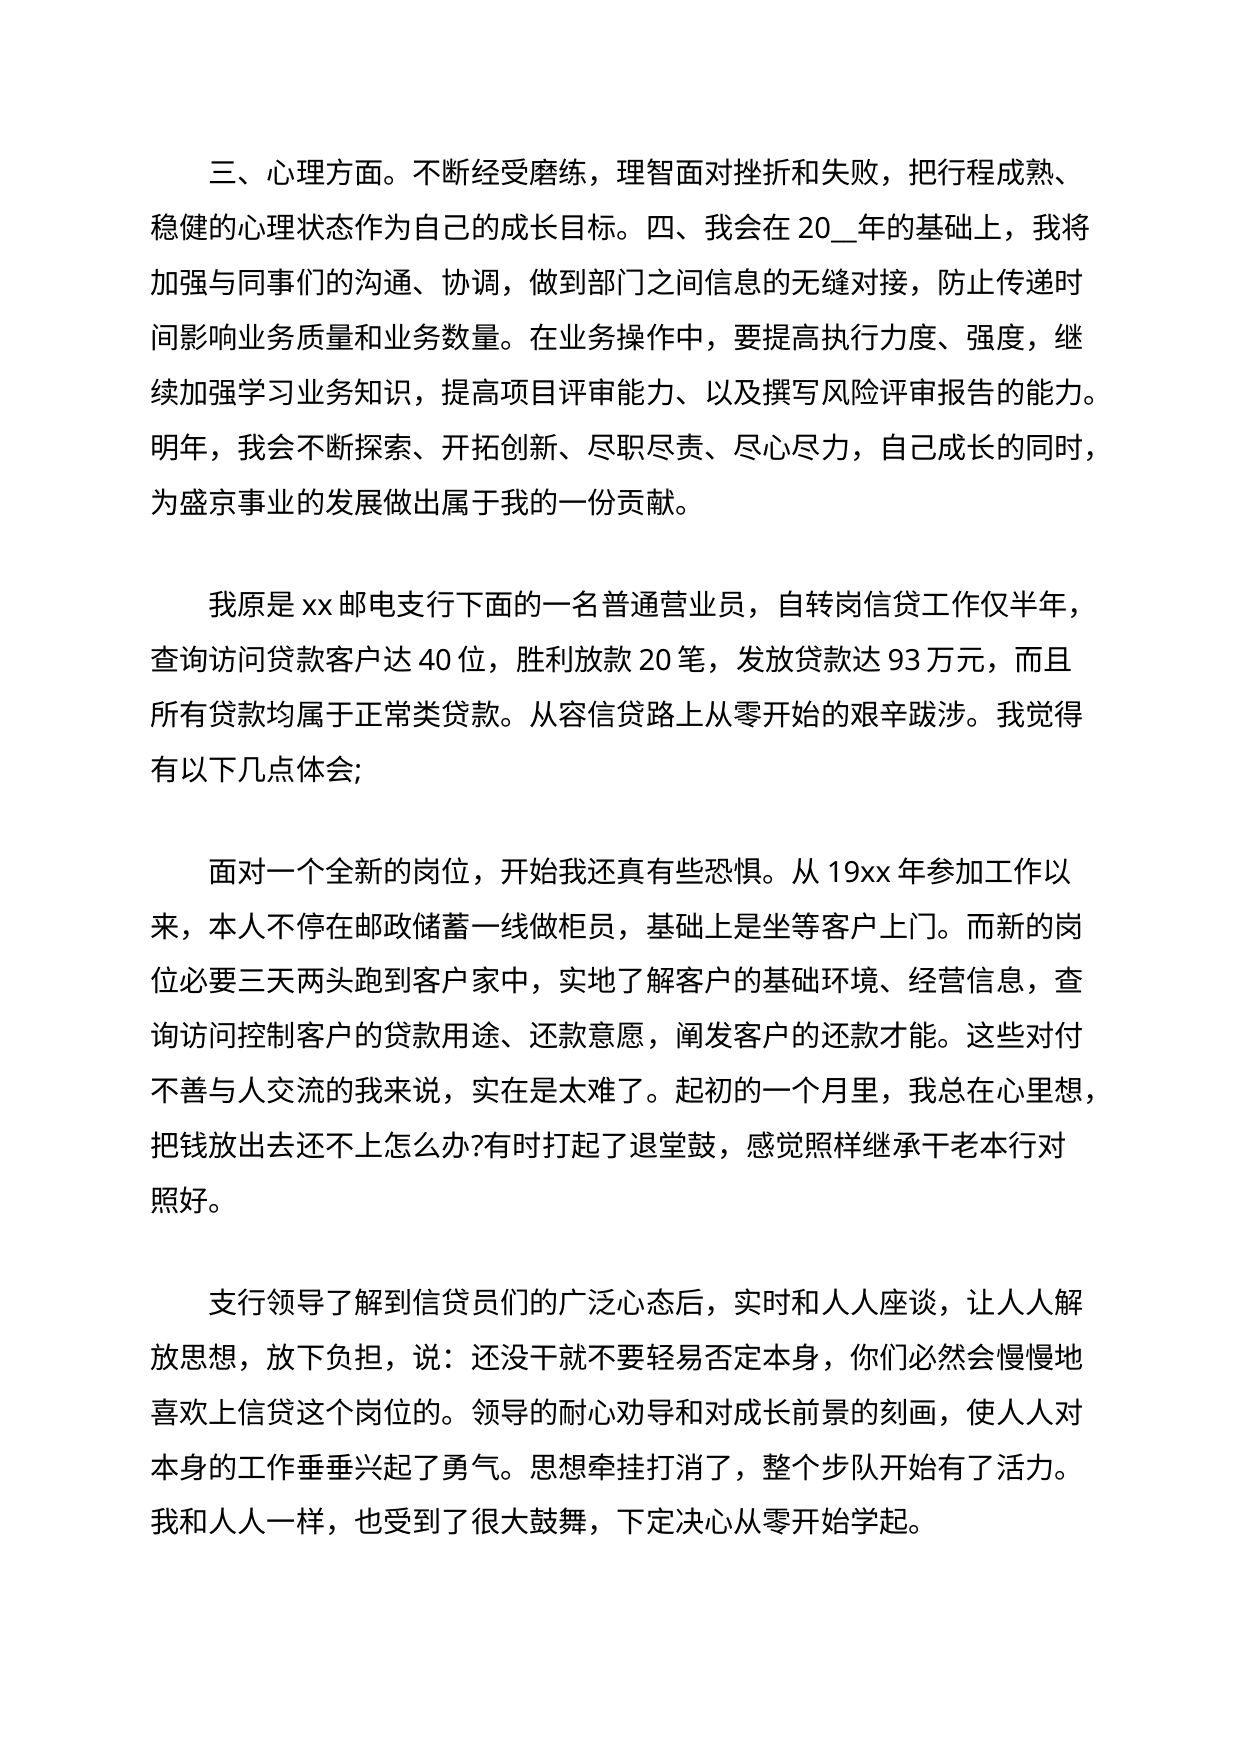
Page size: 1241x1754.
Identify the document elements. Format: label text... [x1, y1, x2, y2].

text 面对一个全新的岗位，开始我还真有些恐惧。从19xx年参加工作以来，本人不停在邮政储蓄一线做柜员，基础上是坐等客户上门。而新的岗位必要三天两头跑到客户家中，实地了解客户的基础环境、经营信息，查询访问控制客户的贷款用途、还款意愿，阐发客户的还款才能。这些对付不善与人交流的我来说，实在是太难了。起初的一个月里，我总在心里想，把钱放出去还不上怎么办?有时打起了退堂鼓，感觉照样继承干老本行对照好。 [150, 848, 1090, 1220]
text 我原是xx邮电支行下面的一名普通营业员，自转岗信贷工作仅半年，查询访问贷款客户达40位，胜利放款20笔，发放贷款达93万元，而且所有贷款均属于正常类贷款。从容信贷路上从零开始的艰辛跋涉。我觉得有以下几点体会; [150, 581, 1090, 788]
text 支行领导了解到信贷员们的广泛心态后，实时和人人座谈，让人人解放思想，放下负担，说：还没干就不要轻易否定本身，你们必然会慢慢地喜欢上信贷这个岗位的。领导的耐心劝导和对成长前景的刻画，使人人对本身的工作垂垂兴起了勇气。思想牵挂打消了，整个步队开始有了活力。我和人人一样，也受到了很大鼓舞，下定决心从零开始学起。 [150, 1279, 1090, 1541]
text 三、心理方面。不断经受磨练，理智面对挫折和失败，把行程成熟、稳健的心理状态作为自己的成长目标。四、我会在20__年的基础上，我将加强与同事们的沟通、协调，做到部门之间信息的无缝对接，防止传递时间影响业务质量和业务数量。在业务操作中，要提高执行力度、强度，继续加强学习业务知识，提高项目评审能力、以及撰写风险评审报告的能力。明年，我会不断探索、开拓创新、尽职尽责、尽心尽力，自己成长的同时，为盛京事业的发展做出属于我的一份贡献。 [150, 150, 1090, 522]
